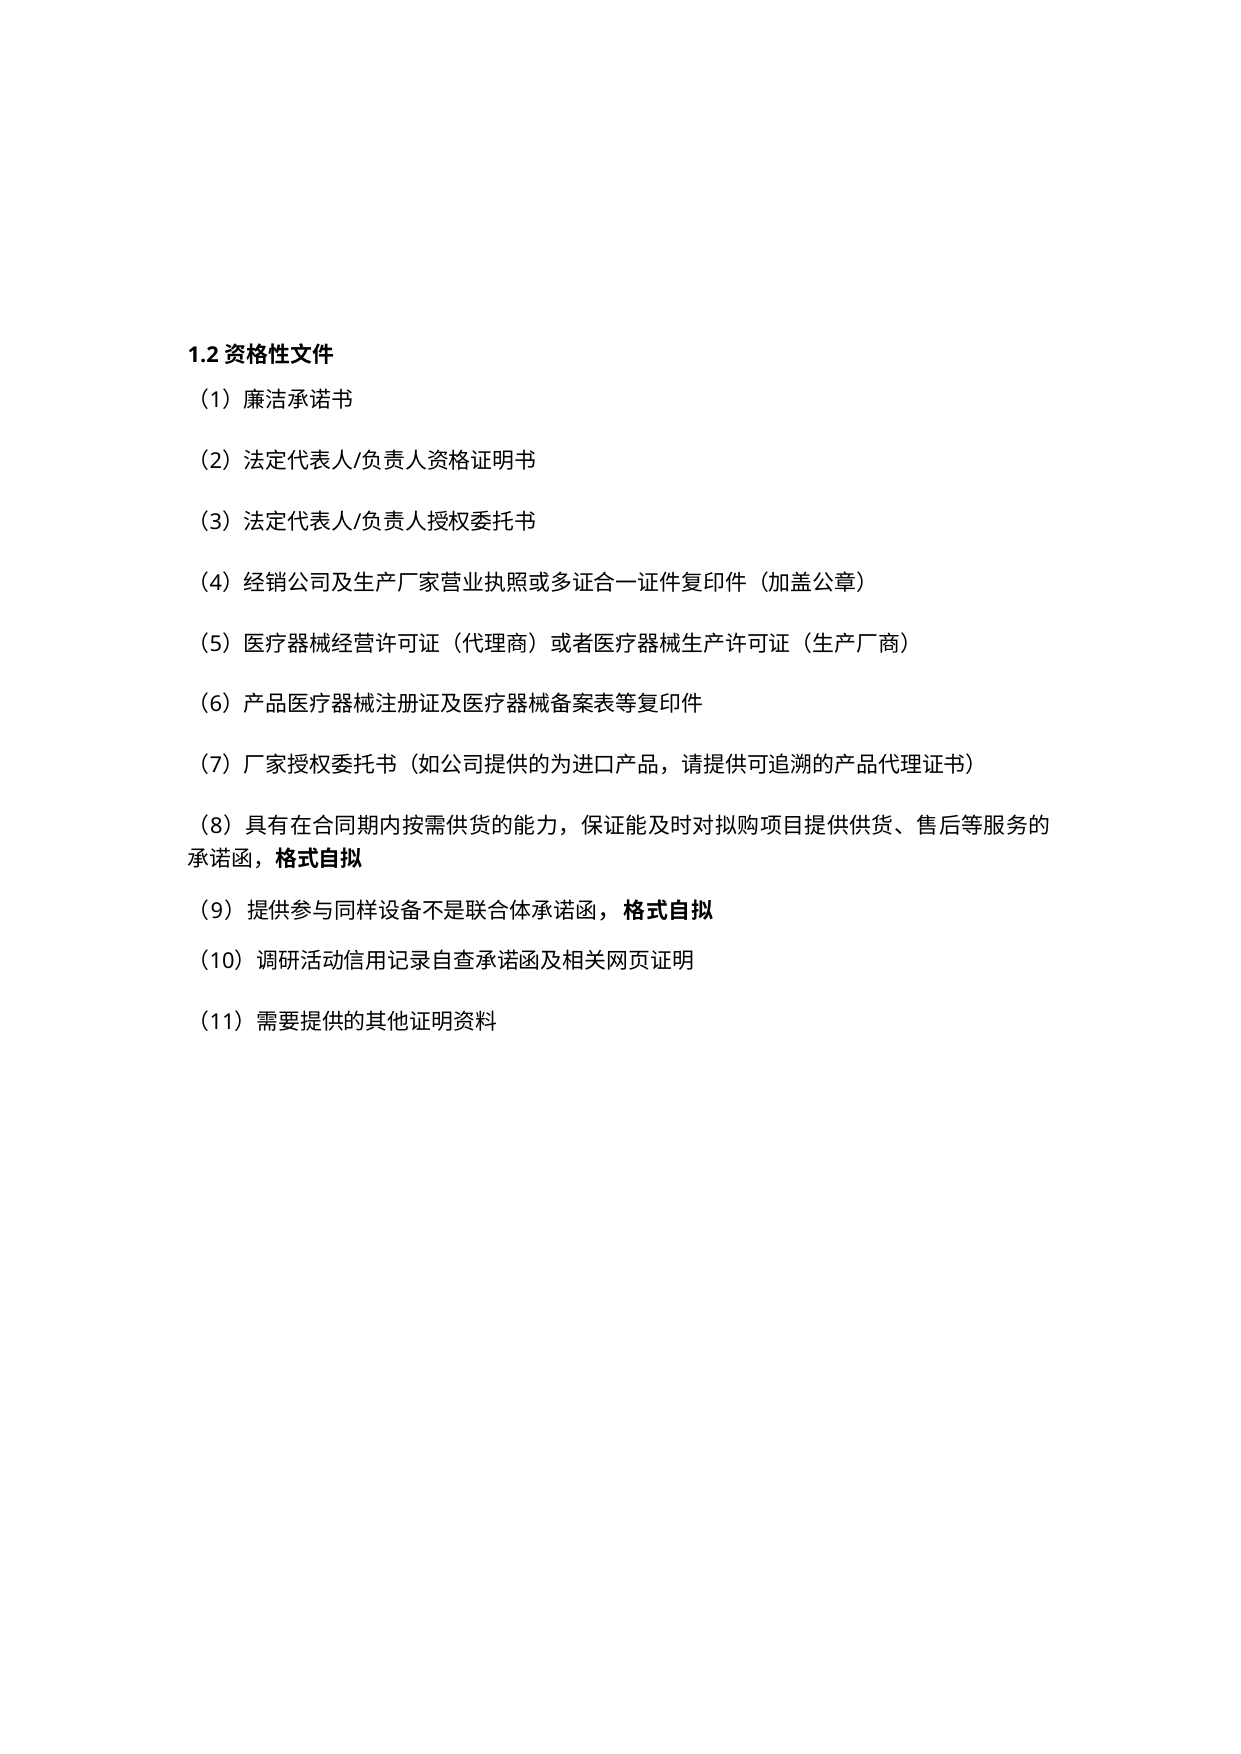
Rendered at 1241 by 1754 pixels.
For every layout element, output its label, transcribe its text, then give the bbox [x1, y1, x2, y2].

text （2）法定代表人/负责人资格证明书 [187, 443, 1053, 475]
text （7）厂家授权委托书（如公司提供的为进口产品，请提供可追溯的产品代理证书） [187, 747, 1053, 779]
text （6）产品医疗器械注册证及医疗器械备案表等复印件 [187, 686, 1053, 719]
text （3）法定代表人/负责人授权委托书 [187, 504, 1053, 536]
text （5）医疗器械经营许可证（代理商）或者医疗器械生产许可证（生产厂商） [187, 625, 1053, 658]
text 1.2 资格性文件 [187, 337, 1053, 369]
text （8）具有在合同期内按需供货的能力，保证能及时对拟购项目提供供货、售后等服务的承诺函，格式自拟 [187, 808, 1053, 873]
text （9）提供参与同样设备不是联合体承诺函，格式自拟 [187, 875, 1053, 940]
text （10）调研活动信用记录自查承诺函及相关网页证明 [187, 943, 1053, 976]
text （4）经销公司及生产厂家营业执照或多证合一证件复印件（加盖公章） [187, 564, 1053, 597]
text （11）需要提供的其他证明资料 [187, 1004, 1053, 1036]
text （1）廉洁承诺书 [187, 382, 1053, 414]
